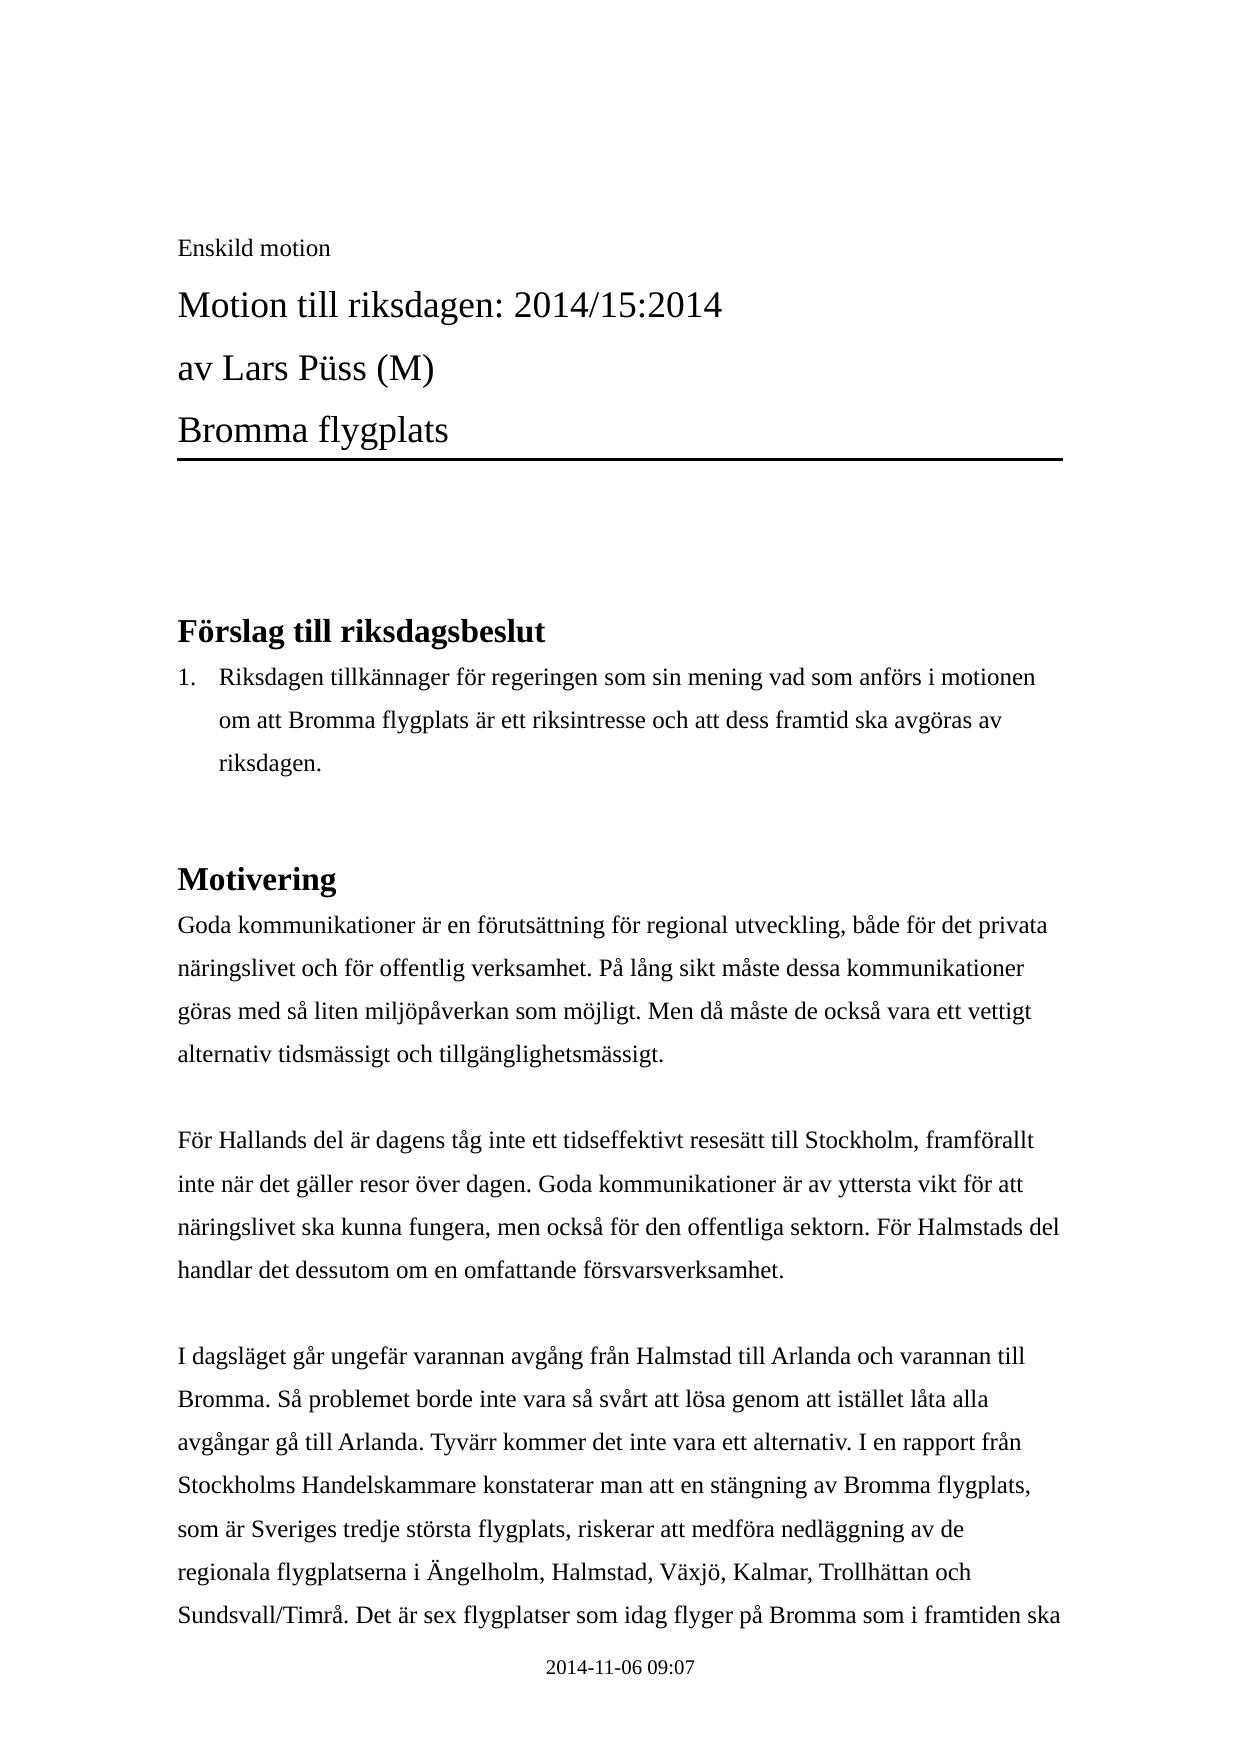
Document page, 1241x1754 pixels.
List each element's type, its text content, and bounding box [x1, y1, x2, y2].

subtitle Motivering [177, 859, 1063, 897]
text För Hallands del är dagens tåg inte ett tidseffektivt resesätt till Stockholm, framförallt inte när det gäller resor över dagen. Goda kommunikationer är av yttersta vikt för att näringslivet ska kunna fungera, men också för den offentliga sektorn. För Halmstads del handlar det dessutom om en omfattande försvarsverksamhet. [177, 1126, 1063, 1284]
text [177, 1341, 1063, 1629]
text Goda kommunikationer är en förutsättning för regional utveckling, både för det privata näringslivet och för offentlig verksamhet. På lång sikt måste dessa kommunikationer göras med så liten miljöpåverkan som möjligt. Men då måste de också vara ett vettigt alternativ tidsmässigt och tillgänglighetsmässigt. [177, 910, 1063, 1068]
